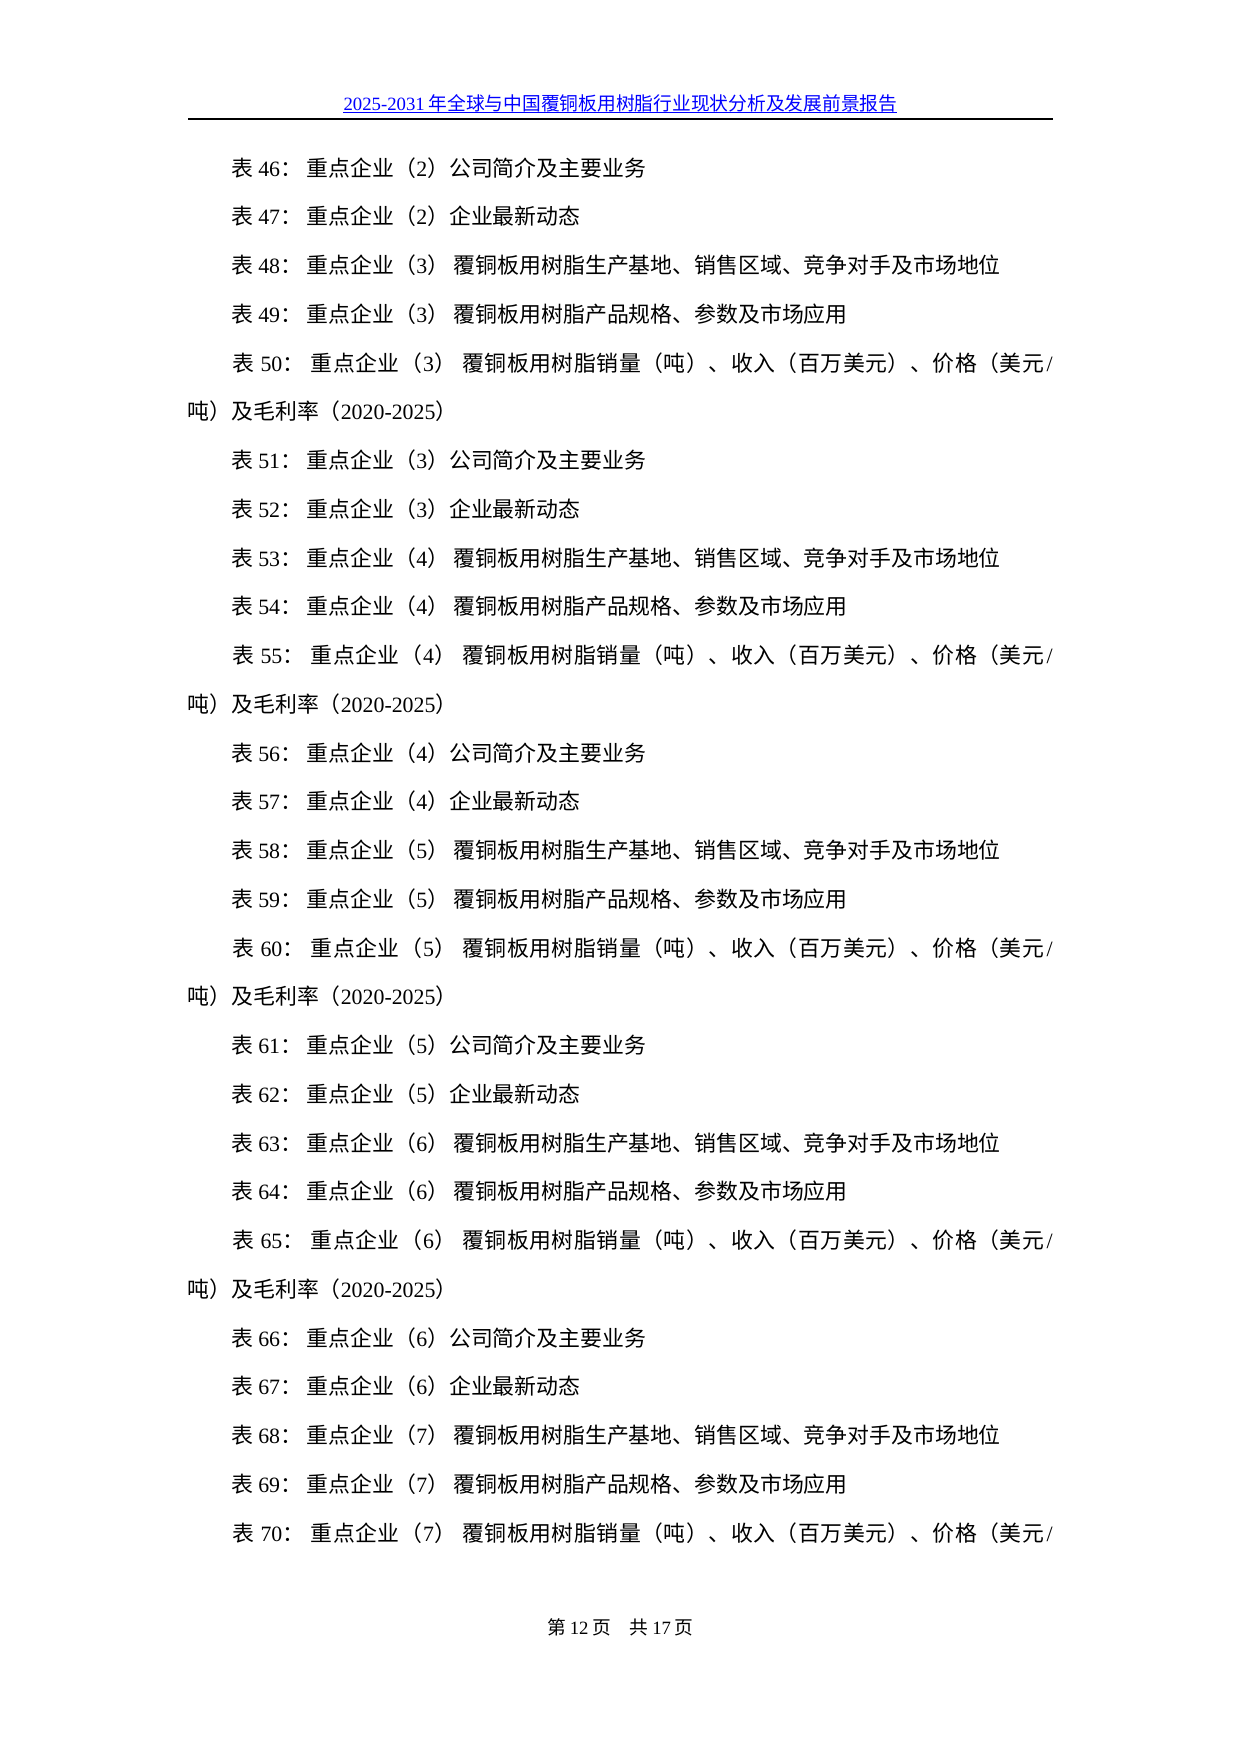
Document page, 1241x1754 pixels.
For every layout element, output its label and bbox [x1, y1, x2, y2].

text [187, 150, 1053, 1548]
